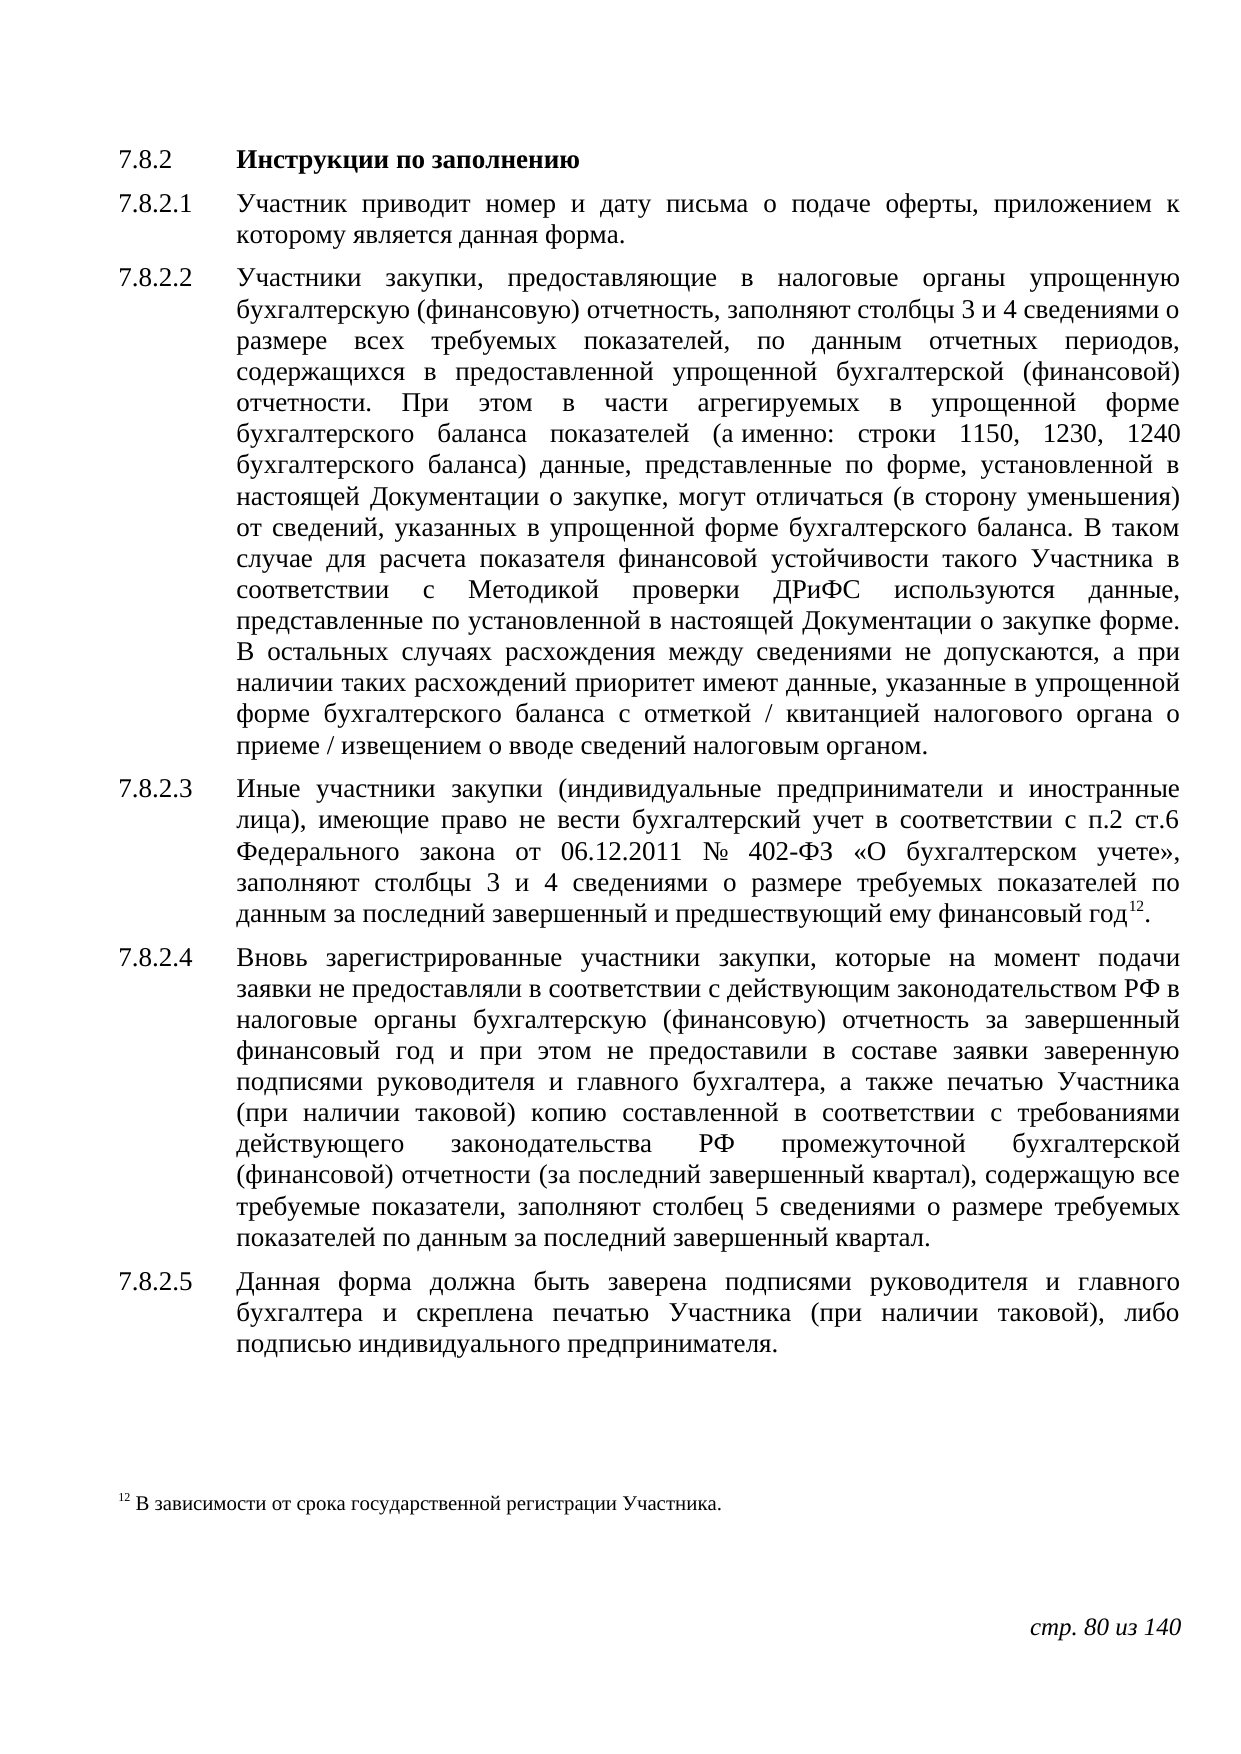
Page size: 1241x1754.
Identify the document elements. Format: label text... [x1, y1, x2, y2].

text Участник приводит номер и дату письма о подаче оферты, приложением к которому является данная форма. [118, 187, 1181, 249]
text Иные участники закупки (индивидуальные предприниматели и иностранные лица), имеющие право не вести бухгалтерский учет в соответствии с п.2 ст.6 Федерального закона от 06.12.2011 № 402-ФЗ «О бухгалтерском учете», заполняют столбцы 3 и 4 сведениями о размере требуемых показателей по данным за последний завершенный и предшествующий ему финансовый год. [118, 772, 1181, 928]
text Инструкции по заполнению [118, 143, 1181, 174]
text Вновь зарегистрированные участники закупки, которые на момент подачи заявки не предоставляли в соответствии с действующим законодательством РФ в налоговые органы бухгалтерскую (финансовую) отчетность за завершенный финансовый год и при этом не предоставили в составе заявки заверенную подписями руководителя и главного бухгалтера, а также печатью Участника (при наличии таковой) копию составленной в соответствии с требованиями действующего законодательства РФ промежуточной бухгалтерской (финансовой) отчетности (за последний завершенный квартал), содержащую все требуемые показатели, заполняют столбец 5 сведениями о размере требуемых показателей по данным за последний завершенный квартал. [118, 941, 1181, 1252]
text Данная форма должна быть заверена подписями руководителя и главного бухгалтера и скреплена печатью Участника (при наличии таковой), либо подписью индивидуального предпринимателя. [118, 1264, 1181, 1358]
text Участники закупки, предоставляющие в налоговые органы упрощенную бухгалтерскую (финансовую) отчетность, заполняют столбцы 3 и 4 сведениями о размере всех требуемых показателей, по данным отчетных периодов, содержащихся в предоставленной упрощенной бухгалтерской (финансовой) отчетности. При этом в части агрегируемых в упрощенной форме бухгалтерского баланса показателей (а именно: строки 1150, 1230, 1240 бухгалтерского баланса) данные, представленные по форме, установленной в настоящей Документации о закупке, могут отличаться (в сторону уменьшения) от сведений, указанных в упрощенной форме бухгалтерского баланса. В таком случае для расчета показателя финансовой устойчивости такого Участника в соответствии с Методикой проверки ДРиФС используются данные, представленные по установленной в настоящей Документации о закупке форме. В остальных случаях расхождения между сведениями не допускаются, а при наличии таких расхождений приоритет имеют данные, указанные в упрощенной форме бухгалтерского баланса с отметкой / квитанцией налогового органа о приеме / извещением о вводе сведений налоговым органом. [118, 262, 1181, 760]
